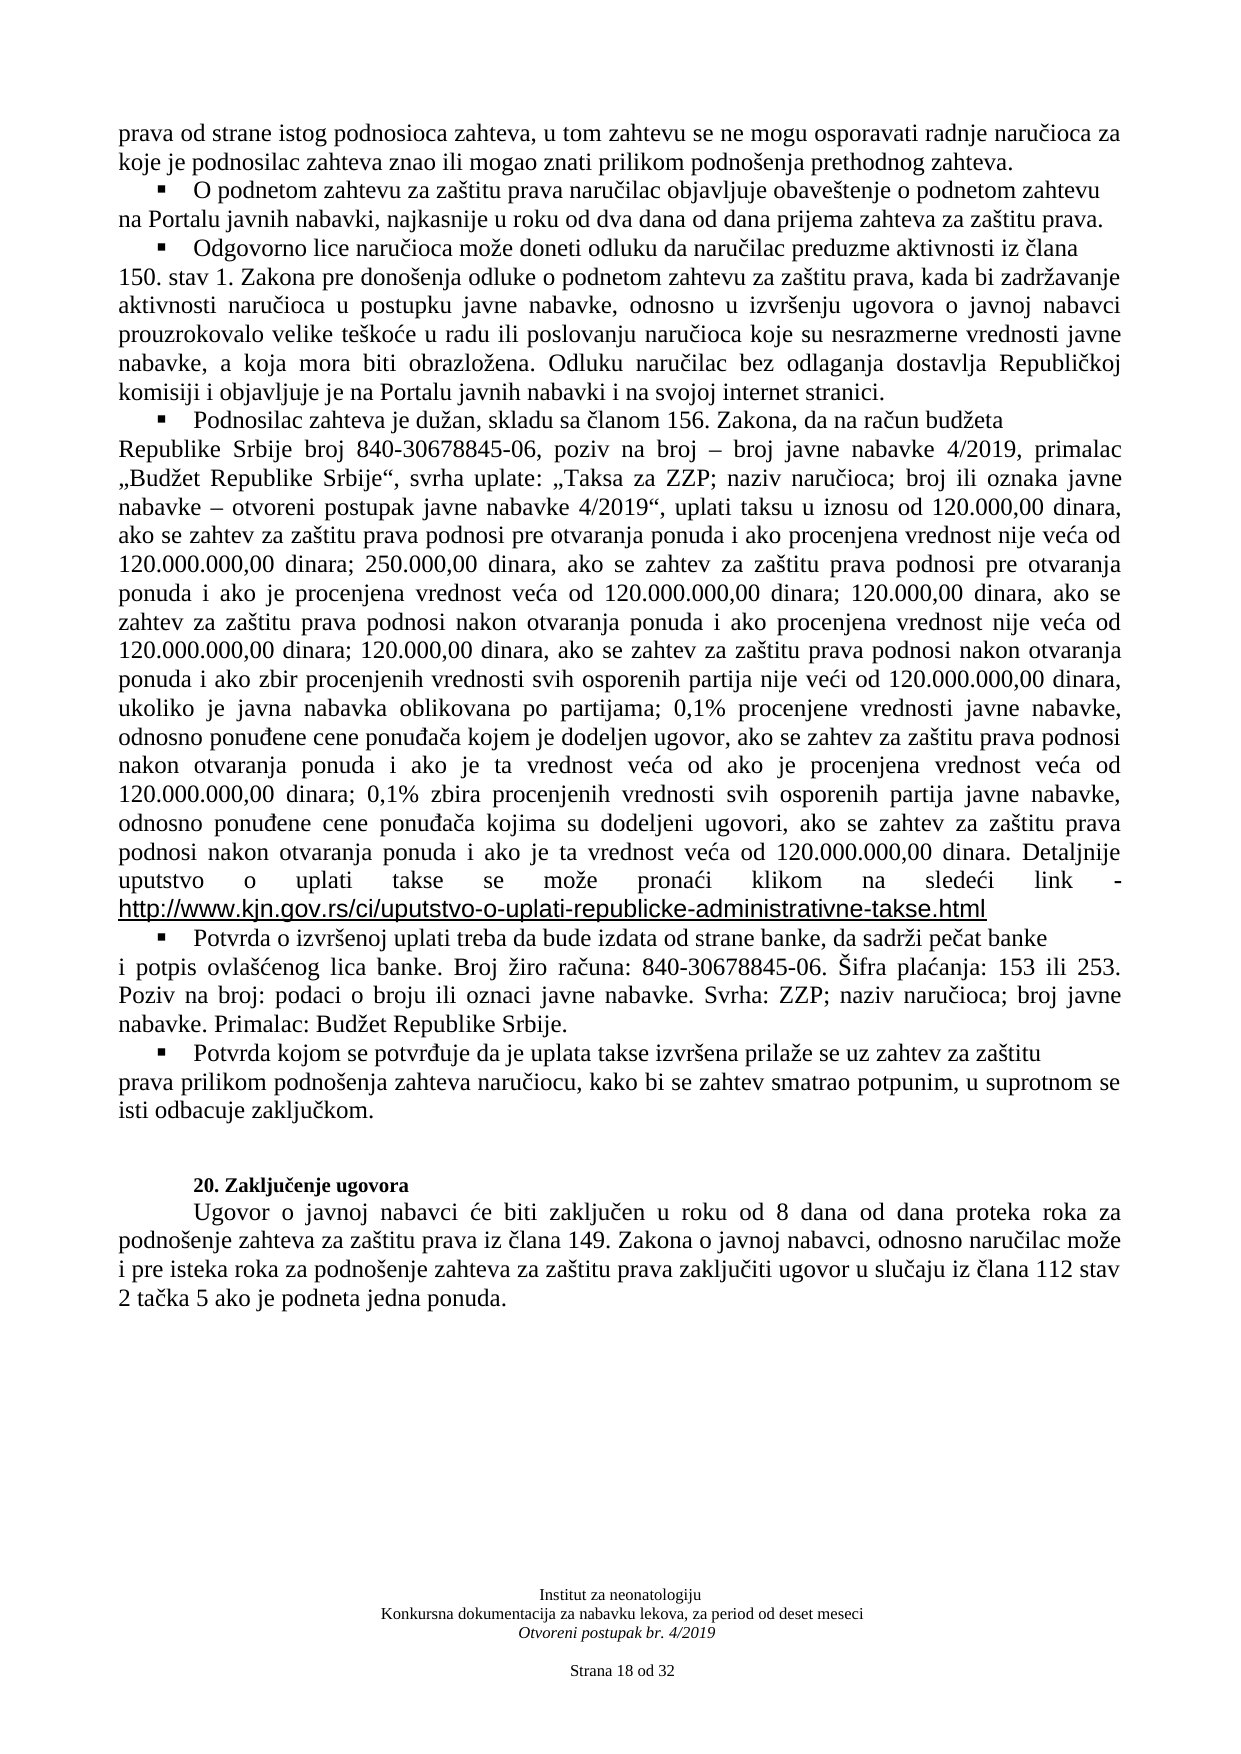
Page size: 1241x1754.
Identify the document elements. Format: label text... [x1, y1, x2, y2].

text prava prilikom podnošenja zahteva naručiocu, kako bi se zahtev smatrao potpunim, u suprotnom se isti odbacuje zaključkom. [118, 1067, 1122, 1124]
text 20. Zaključenje ugovora [118, 1172, 1122, 1197]
text na Portalu javnih nabavki, najkasnije u roku od dva dana od dana prijema zahteva za zaštitu prava. [118, 204, 1122, 233]
text prava od strane istog podnosioca zahteva, u tom zahtevu se ne mogu osporavati radnje naručioca za koje je podnosilac zahteva znao ili mogao znati prilikom podnošenja prethodnog zahteva. [118, 118, 1122, 176]
text i potpis ovlašćenog lica banke. Broj žiro računa: 840-30678845-06. Šifra plaćanja: 153 ili 253. Poziv na broj: podaci o broju ili oznaci javne nabavke. Svrha: ZZP; naziv naručioca; broj javne nabavke. Primalac: Budžet Republike Srbije. [118, 952, 1122, 1038]
list Potvrda kojom se potvrđuje da je uplata takse izvršena prilaže se uz zahtev za zaštitu [156, 1038, 1122, 1067]
list Odgovorno lice naručioca može doneti odluku da naručilac preduzme aktivnosti iz člana [156, 233, 1122, 262]
list Podnosilac zahteva je dužan, skladu sa članom 156. Zakona, da na račun budžeta [156, 406, 1122, 434]
text Republike Srbije broj 840-30678845-06, poziv na broj – broj javne nabavke 4/2019, primalac „Budžet Republike Srbije“, svrha uplate: „Taksa za ZZP; naziv naručioca; broj ili oznaka javne nabavke – otvoreni postupak javne nabavke 4/2019“, uplati taksu u iznosu od 120.000,00 dinara, ako se zahtev za zaštitu prava podnosi pre otvaranja ponuda i ako procenjena vrednost nije veća od 120.000.000,00 dinara; 250.000,00 dinara, ako se zahtev za zaštitu prava podnosi pre otvaranja ponuda i ako je procenjena vrednost veća od 120.000.000,00 dinara; 120.000,00 dinara, ako se zahtev za zaštitu prava podnosi nakon otvaranja ponuda i ako procenjena vrednost nije veća od 120.000.000,00 dinara; 120.000,00 dinara, ako se zahtev za zaštitu prava podnosi nakon otvaranja ponuda i ako zbir procenjenih vrednosti svih osporenih partija nije veći od 120.000.000,00 dinara, ukoliko je javna nabavka oblikovana po partijama; 0,1% procenjene vrednosti javne nabavke, odnosno ponuđene cene ponuđača kojem je dodeljen ugovor, ako se zahtev za zaštitu prava podnosi nakon otvaranja ponuda i ako je ta vrednost veća od ako je procenjena vrednost veća od 120.000.000,00 dinara; 0,1% zbira procenjenih vrednosti svih osporenih partija javne nabavke, odnosno ponuđene cene ponuđača kojima su dodeljeni ugovori, ako se zahtev za zaštitu prava podnosi nakon otvaranja ponuda i ako je ta vrednost veća od 120.000.000,00 dinara. Detaljnije uputstvo o uplati takse se može pronaći klikom na sledeći link - http://www.kjn.gov.rs/ci/uputstvo-o-uplati-republicke-administrativne-takse.html [118, 434, 1122, 923]
list O podnetom zahtevu za zaštitu prava naručilac objavljuje obaveštenje o podnetom zahtevu [156, 176, 1122, 204]
list Potvrda o izvršenoj uplati treba da bude izdata od strane banke, da sadrži pečat banke [156, 923, 1122, 952]
text Ugovor o javnoj nabavci će biti zaključen u roku od 8 dana od dana proteka roka za podnošenje zahteva za zaštitu prava iz člana 149. Zakona o javnoj nabavci, odnosno naručilac može i pre isteka roka za podnošenje zahteva za zaštitu prava zaključiti ugovor u slučaju iz člana 112 stav 2 tačka 5 ako je podneta jedna ponuda. [118, 1197, 1122, 1312]
text 150. stav 1. Zakona pre donošenja odluke o podnetom zahtevu za zaštitu prava, kada bi zadržavanje aktivnosti naručioca u postupku javne nabavke, odnosno u izvršenju ugovora o javnoj nabavci prouzrokovalo velike teškoće u radu ili poslovanju naručioca koje su nesrazmerne vrednosti javne nabavke, a koja mora biti obrazložena. Odluku naručilac bez odlaganja dostavlja Republičkoj komisiji i objavljuje je na Portalu javnih nabavki i na svojoj internet stranici. [118, 262, 1122, 406]
